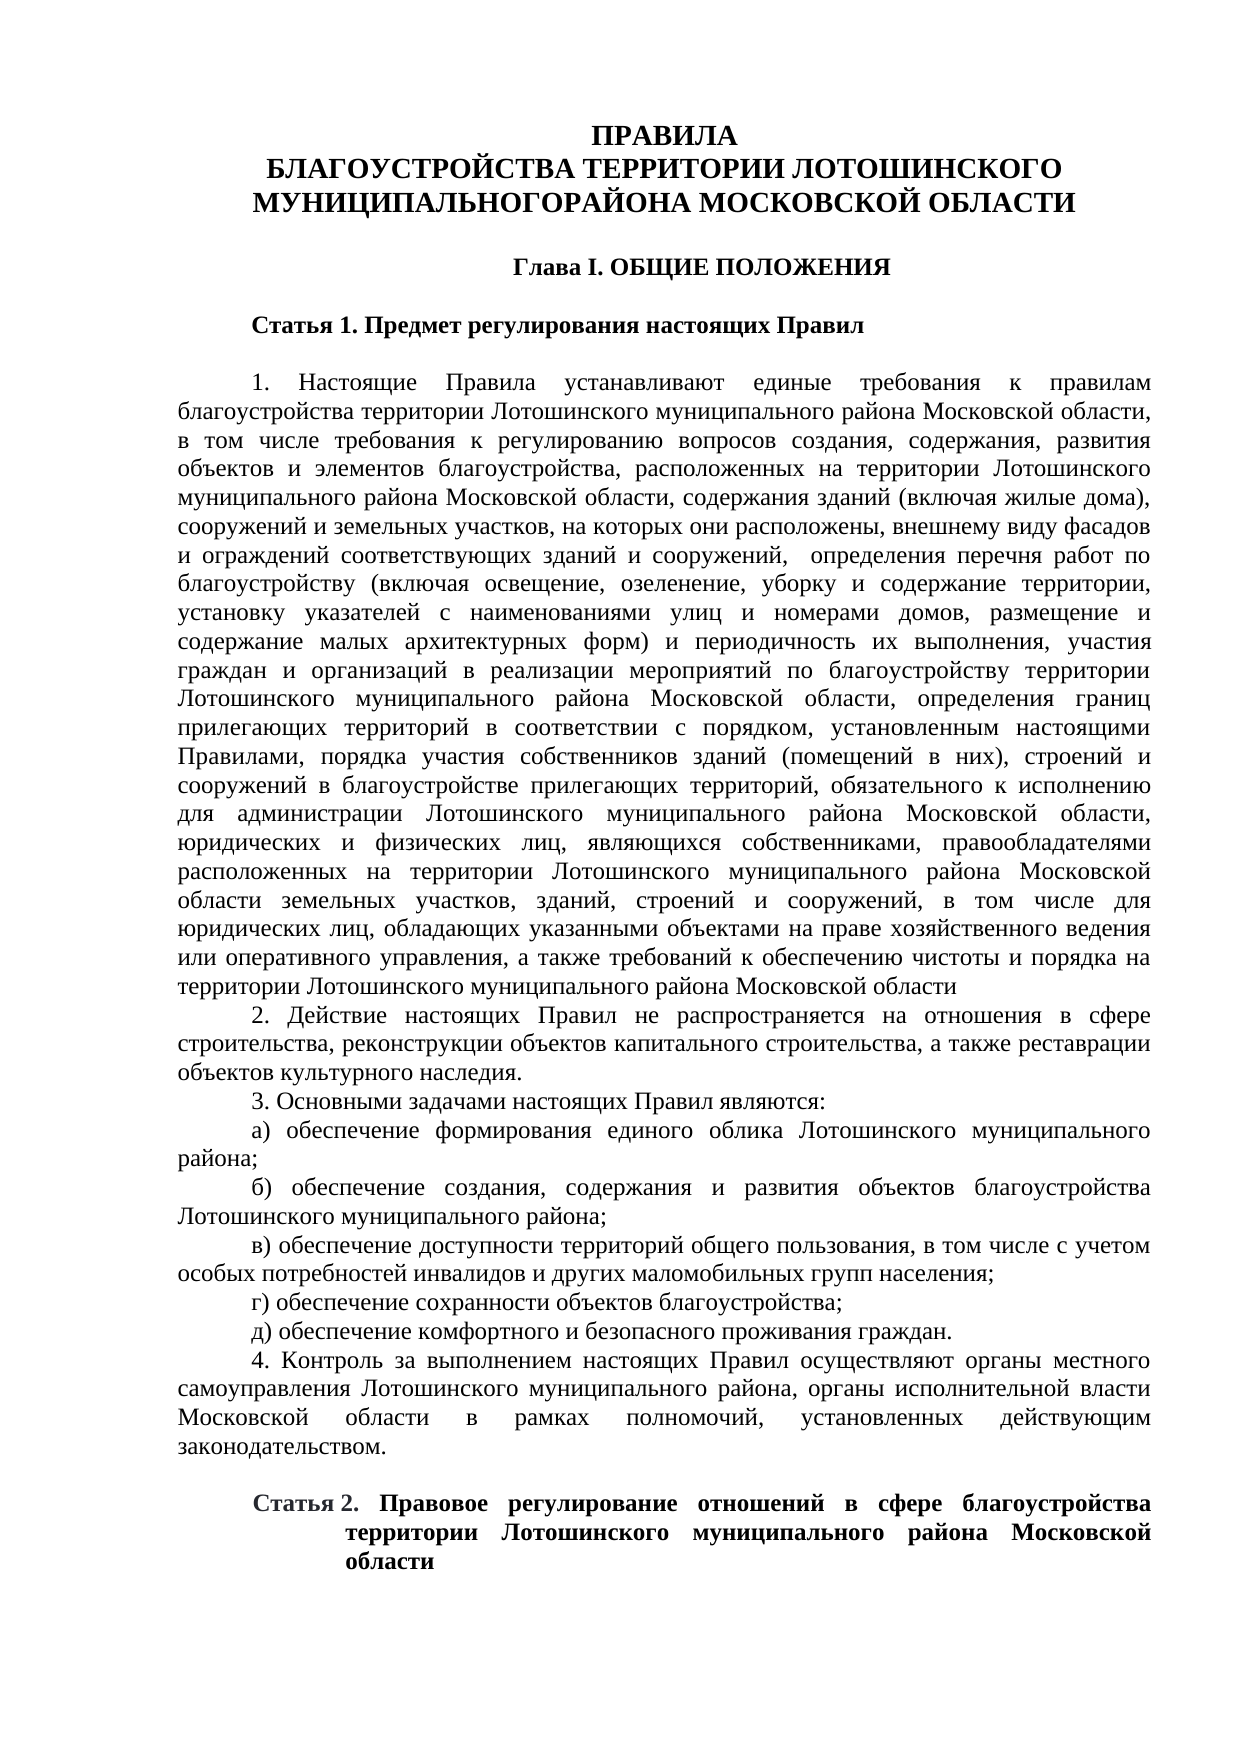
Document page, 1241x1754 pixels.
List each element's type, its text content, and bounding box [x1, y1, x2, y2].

title БЛАГОУСТРОЙСТВА ТЕРРИТОРИИ ЛОТОШИНСКОГО МУНИЦИПАЛЬНОГОРАЙОНА МОСКОВСКОЙ ОБЛАСТИ [177, 152, 1152, 219]
text 3. Основными задачами настоящих Правил являются: [177, 1086, 1152, 1115]
title ПРАВИЛА [177, 118, 1152, 152]
text 2. Действие настоящих Правил не распространяется на отношения в сфере строительства, реконструкции объектов капитального строительства, а также реставрации объектов культурного наследия. [177, 1000, 1152, 1086]
text Глава I. ОБЩИЕ ПОЛОЖЕНИЯ [177, 252, 1152, 281]
text г) обеспечение сохранности объектов благоустройства; [177, 1287, 1152, 1316]
text б) обеспечение создания, содержания и развития объектов благоустройства Лотошинского муниципального района; [177, 1172, 1152, 1230]
text в) обеспечение доступности территорий общего пользования, в том числе с учетом особых потребностей инвалидов и других маломобильных групп населения; [177, 1230, 1152, 1287]
text а) обеспечение формирования единого облика Лотошинского муниципального района; [177, 1115, 1152, 1172]
text д) обеспечение комфортного и безопасного проживания граждан. [177, 1316, 1152, 1345]
text Статья 1. Предмет регулирования настоящих Правил [177, 310, 1152, 338]
text 1. Настоящие Правила устанавливают единые требования к правилам благоустройства территории Лотошинского муниципального района Московской области, в том числе требования к регулированию вопросов создания, содержания, развития объектов и элементов благоустройства, расположенных на территории Лотошинского муниципального района Московской области, содержания зданий (включая жилые дома), сооружений и земельных участков, на которых они расположены, внешнему виду фасадов и ограждений соответствующих зданий и сооружений, определения перечня работ по благоустройству (включая освещение, озеленение, уборку и содержание территории, установку указателей с наименованиями улиц и номерами домов, размещение и содержание малых архитектурных форм) и периодичность их выполнения, участия граждан и организаций в реализации мероприятий по благоустройству территории Лотошинского муниципального района Московской области, определения границ прилегающих территорий в соответствии с порядком, установленным настоящими Правилами, порядка участия собственников зданий (помещений в них), строений и сооружений в благоустройстве прилегающих территорий, обязательного к исполнению для администрации Лотошинского муниципального района Московской области, юридических и физических лиц, являющихся собственниками, правообладателями расположенных на территории Лотошинского муниципального района Московской области земельных участков, зданий, строений и сооружений, в том числе для юридических лиц, обладающих указанными объектами на праве хозяйственного ведения или оперативного управления, а также требований к обеспечению чистоты и порядка на территории Лотошинского муниципального района Московской области [177, 367, 1152, 1000]
text 4. Контроль за выполнением настоящих Правил осуществляют органы местного самоуправления Лотошинского муниципального района, органы исполнительной власти Московской области в рамках полномочий, установленных действующим законодательством. [177, 1345, 1152, 1460]
text Статья 2. Правовое регулирование отношений в сфере благоустройства территории Лотошинского муниципального района Московской области [252, 1488, 1152, 1575]
